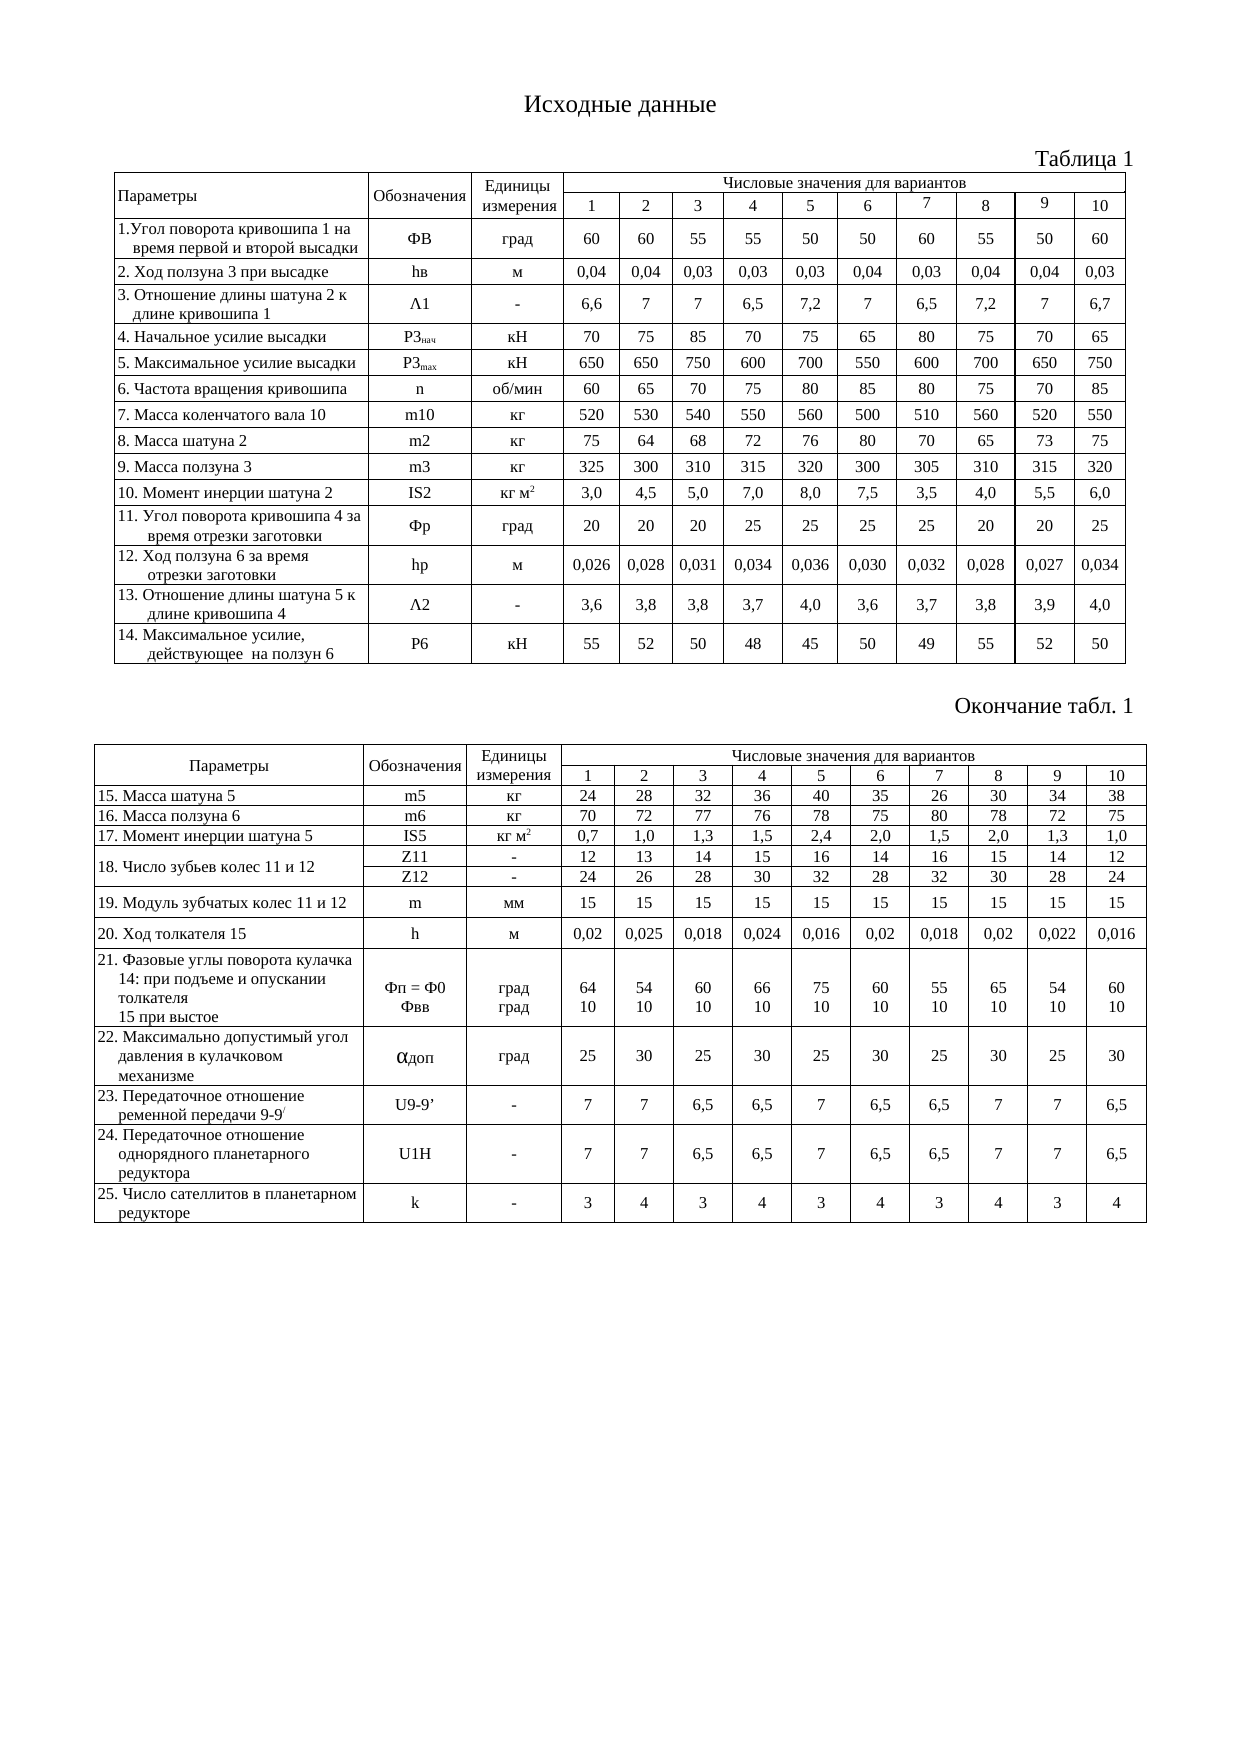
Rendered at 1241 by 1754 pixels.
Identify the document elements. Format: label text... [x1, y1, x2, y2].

table_cell 60 10 [1087, 949, 1146, 1026]
table_cell 3,0 [564, 480, 619, 505]
table_cell 14 [1028, 846, 1086, 866]
table_cell 750 [673, 350, 723, 375]
table_cell 1 [564, 193, 619, 218]
table_cell 55 [673, 219, 723, 257]
table_cell 25 [1028, 1027, 1086, 1084]
table_cell 16. Масса ползуна 6 [95, 806, 363, 825]
table_cell Z11 [364, 846, 466, 866]
table_cell 75 [724, 376, 782, 401]
table_cell 7 [1016, 285, 1074, 323]
table_cell Р6 [369, 624, 471, 663]
table_cell 0,024 [733, 918, 791, 948]
table_cell 72 [1028, 806, 1086, 825]
table_cell 650 [620, 350, 672, 375]
table_cell 7 [897, 193, 956, 218]
table_cell 0,04 [564, 259, 619, 283]
table_cell 550 [838, 350, 896, 375]
table_cell 60 [1075, 219, 1125, 257]
table_cell 72 [724, 428, 782, 453]
table_cell 3,7 [897, 585, 956, 623]
table_cell 35 [851, 786, 909, 805]
table_cell 3 [674, 766, 732, 785]
table_cell 0,03 [724, 259, 782, 283]
table_cell 0,036 [783, 546, 837, 584]
table_cell 15. Масса шатуна 5 [95, 786, 363, 805]
table_cell 75 [957, 376, 1014, 401]
table_cell 24 [562, 786, 614, 805]
table_header Обозначения [364, 745, 466, 785]
table_cell 0,028 [620, 546, 672, 584]
table_cell 0,03 [673, 259, 723, 283]
table_cell 15 [1087, 887, 1146, 917]
table_cell 73 [1016, 428, 1074, 453]
table_cell 7,0 [724, 480, 782, 505]
table_cell 3 [673, 193, 723, 218]
table_cell 4. Начальное усилие высадки [115, 324, 368, 349]
table_cell 6,0 [1075, 480, 1125, 505]
table_cell 4,0 [957, 480, 1014, 505]
table_cell U9-9’ [364, 1086, 466, 1124]
table_cell 20 [673, 506, 723, 544]
table_cell 70 [562, 806, 614, 825]
table_cell 75 [851, 806, 909, 825]
table_cell 70 [897, 428, 956, 453]
table_cell 15 [1028, 887, 1086, 917]
table_cell 32 [792, 867, 850, 886]
table_cell 9. Масса ползуна 3 [115, 454, 368, 479]
table_cell кг [467, 786, 561, 805]
table_cell 520 [1016, 402, 1074, 427]
table_cell 6,5 [733, 1125, 791, 1182]
table_cell 25 [1075, 506, 1125, 544]
table_cell 20 [1016, 506, 1074, 544]
table_cell кН [472, 624, 563, 663]
table_cell 25 [674, 1027, 732, 1084]
table_cell 25. Число сателлитов в планетарном редукторе [95, 1184, 363, 1222]
table_cell 15 [910, 887, 968, 917]
table_cell 19. Модуль зубчатых колес 11 и 12 [95, 887, 363, 917]
table_cell 310 [673, 454, 723, 479]
text Окончание табл. 1 [106, 692, 1134, 718]
table_cell м [467, 918, 561, 948]
table_cell 2. Ход ползуна 3 при высадке [115, 259, 368, 283]
table_cell 6,5 [851, 1086, 909, 1124]
table_cell 85 [673, 324, 723, 349]
table_cell 6,5 [674, 1086, 732, 1124]
table_cell кН [472, 324, 563, 349]
table_cell 320 [1075, 454, 1125, 479]
table_cell 0,7 [562, 826, 614, 845]
table_cell 8 [957, 193, 1014, 218]
table_cell 68 [673, 428, 723, 453]
table_cell об/мин [472, 376, 563, 401]
table_cell 8. Масса шатуна 2 [115, 428, 368, 453]
table_cell 40 [792, 786, 850, 805]
table_cell Фр [369, 506, 471, 544]
table_cell град [472, 506, 563, 544]
table_cell 320 [783, 454, 837, 479]
table_cell 38 [1087, 786, 1146, 805]
table_cell 14 [674, 846, 732, 866]
table_cell 6 [851, 766, 909, 785]
table_cell 30 [615, 1027, 673, 1084]
table_cell 7,2 [783, 285, 837, 323]
table_cell 25 [792, 1027, 850, 1084]
table_cell 2,4 [792, 826, 850, 845]
table_cell 5 [792, 766, 850, 785]
table_cell 30 [969, 786, 1027, 805]
table_cell 6,5 [1087, 1125, 1146, 1182]
table_cell 530 [620, 402, 672, 427]
table_cell 300 [838, 454, 896, 479]
table_cell 3 [1028, 1184, 1086, 1222]
table_cell 15 [969, 846, 1027, 866]
table_cell 5 [783, 193, 837, 218]
table_cell 750 [1075, 350, 1125, 375]
table_cell 3 [562, 1184, 614, 1222]
table_cell 16 [910, 846, 968, 866]
table_cell Λ2 [369, 585, 471, 623]
table_cell 540 [673, 402, 723, 427]
table_cell 600 [897, 350, 956, 375]
table_cell U1H [364, 1125, 466, 1182]
table_cell 6,5 [897, 285, 956, 323]
table_cell 600 [724, 350, 782, 375]
table_cell P3max [369, 350, 471, 375]
table_cell 64 [620, 428, 672, 453]
table_cell 1,5 [910, 826, 968, 845]
table_cell 72 [615, 806, 673, 825]
table_cell 32 [674, 786, 732, 805]
table_cell 52 [1016, 624, 1074, 663]
table_cell град [472, 219, 563, 257]
table_cell 315 [724, 454, 782, 479]
table_cell 0,04 [1016, 259, 1074, 283]
table_cell 0,04 [838, 259, 896, 283]
table_cell 0,032 [897, 546, 956, 584]
table_cell 0,03 [783, 259, 837, 283]
table_cell 24 [1087, 867, 1146, 886]
table_cell 315 [1016, 454, 1074, 479]
table_cell 2 [615, 766, 673, 785]
table_cell 15 [615, 887, 673, 917]
table_cell 0,018 [674, 918, 732, 948]
table_cell кг [472, 402, 563, 427]
table_cell 7. Масса коленчатого вала 10 [115, 402, 368, 427]
table_cell 60 [564, 376, 619, 401]
table_cell 65 [1075, 324, 1125, 349]
table_cell 0,034 [1075, 546, 1125, 584]
table_cell m5 [364, 786, 466, 805]
table_cell кг [472, 428, 563, 453]
table_cell 15 [969, 887, 1027, 917]
table_cell - [467, 846, 561, 866]
table_cell 10. Момент инерции шатуна 2 [115, 480, 368, 505]
table_cell 6,5 [733, 1086, 791, 1124]
table_cell - [467, 1086, 561, 1124]
table_cell 55 [564, 624, 619, 663]
table_cell IS5 [364, 826, 466, 845]
table_cell 32 [910, 867, 968, 886]
table_cell 20 [957, 506, 1014, 544]
table_cell 14. Максимальное усилие, действующее на ползун 6 [115, 624, 368, 663]
table_cell 0,026 [564, 546, 619, 584]
table_cell - [467, 1125, 561, 1182]
table_cell 5. Максимальное усилие высадки [115, 350, 368, 375]
table_cell 30 [733, 1027, 791, 1084]
table_cell 50 [838, 624, 896, 663]
table_cell 55 [724, 219, 782, 257]
table_cell 7 [562, 1125, 614, 1182]
table_cell 4 [724, 193, 782, 218]
table_cell 5,5 [1016, 480, 1074, 505]
table_cell кг [467, 806, 561, 825]
table_cell 6,5 [1087, 1086, 1146, 1124]
table_cell 3. Отношение длины шатуна 2 к длине кривошипа 1 [115, 285, 368, 323]
table_cell 7 [910, 766, 968, 785]
table_header Единицы измерения [472, 173, 563, 218]
table_cell 550 [724, 402, 782, 427]
table_cell 4 [969, 1184, 1027, 1222]
table_cell 49 [897, 624, 956, 663]
table_cell 80 [910, 806, 968, 825]
table_cell 78 [792, 806, 850, 825]
table_cell 4 [615, 1184, 673, 1222]
table_cell k [364, 1184, 466, 1222]
table_cell 77 [674, 806, 732, 825]
table_cell 80 [897, 376, 956, 401]
table_cell - [472, 285, 563, 323]
table_cell 7 [620, 285, 672, 323]
table_cell 11. Угол поворота кривошипа 4 за время отрезки заготовки [115, 506, 368, 544]
table_cell 3,8 [957, 585, 1014, 623]
table_cell 30 [851, 1027, 909, 1084]
table_header Параметры [115, 173, 368, 218]
table_cell 550 [1075, 402, 1125, 427]
table_cell 13 [615, 846, 673, 866]
table_cell 50 [838, 219, 896, 257]
table_cell 25 [562, 1027, 614, 1084]
table_cell 50 [1075, 624, 1125, 663]
table_cell 15 [792, 887, 850, 917]
table_cell 50 [673, 624, 723, 663]
table_cell 0,022 [1028, 918, 1086, 948]
table_cell m6 [364, 806, 466, 825]
table_cell 7 [838, 285, 896, 323]
table_cell 10 [1087, 766, 1146, 785]
table_header Числовые значения для вариантов [564, 173, 1125, 192]
table_cell 1,3 [1028, 826, 1086, 845]
table_cell 54 10 [615, 949, 673, 1026]
table_cell 85 [838, 376, 896, 401]
table_cell 34 [1028, 786, 1086, 805]
table_cell 3,5 [897, 480, 956, 505]
table_cell м [472, 259, 563, 283]
table_cell 17. Момент инерции шатуна 5 [95, 826, 363, 845]
table_cell 13. Отношение длины шатуна 5 к длине кривошипа 4 [115, 585, 368, 623]
table_cell 26 [910, 786, 968, 805]
table_cell 6,6 [564, 285, 619, 323]
table_cell 6,7 [1075, 285, 1125, 323]
table_cell 4,5 [620, 480, 672, 505]
table_cell 0,03 [1075, 259, 1125, 283]
table_cell 70 [673, 376, 723, 401]
table_cell 80 [838, 428, 896, 453]
table_cell 6,5 [674, 1125, 732, 1182]
table_cell 20 [620, 506, 672, 544]
table_cell 0,028 [957, 546, 1014, 584]
table_cell 65 [957, 428, 1014, 453]
table_cell 7 [792, 1086, 850, 1124]
table_cell 300 [620, 454, 672, 479]
table_cell 60 10 [674, 949, 732, 1026]
table_cell 76 [783, 428, 837, 453]
table_cell 28 [851, 867, 909, 886]
table_cell 3 [792, 1184, 850, 1222]
table_cell h [364, 918, 466, 948]
table_cell 3,7 [724, 585, 782, 623]
text Таблица 1 [106, 145, 1134, 172]
table_cell 65 [838, 324, 896, 349]
table_cell 15 [562, 887, 614, 917]
table_cell 76 [733, 806, 791, 825]
table_header Числовые значения для вариантов [562, 745, 1146, 764]
table_cell 7,2 [957, 285, 1014, 323]
table_cell 26 [615, 867, 673, 886]
table_cell 3,8 [620, 585, 672, 623]
table_cell 66 10 [733, 949, 791, 1026]
table_cell 3,9 [1016, 585, 1074, 623]
table_header Единицы измерения [467, 745, 561, 785]
table_cell 75 [1075, 428, 1125, 453]
table_cell 4,0 [1075, 585, 1125, 623]
table_cell 12 [562, 846, 614, 866]
table_cell αдоп [364, 1027, 466, 1084]
table_cell 4,0 [783, 585, 837, 623]
table_cell IS2 [369, 480, 471, 505]
table_cell 25 [783, 506, 837, 544]
table_cell 1,3 [674, 826, 732, 845]
table_cell 75 [1087, 806, 1146, 825]
table_cell - [472, 585, 563, 623]
table_cell 22. Максимально допустимый угол давления в кулачковом механизме [95, 1027, 363, 1084]
table_cell 15 [674, 887, 732, 917]
table_cell 75 [783, 324, 837, 349]
table_cell 6. Частота вращения кривошипа [115, 376, 368, 401]
table_cell 1.Угол поворота кривошипа 1 на время первой и второй высадки [115, 219, 368, 257]
table_cell 0,031 [673, 546, 723, 584]
table_cell 7 [969, 1125, 1027, 1182]
table_cell 24. Передаточное отношение однорядного планетарного редуктора [95, 1125, 363, 1182]
table_cell 7 [562, 1086, 614, 1124]
table_cell мм [467, 887, 561, 917]
text Исходные данные [106, 89, 1134, 117]
table_cell 4 [733, 766, 791, 785]
table_cell 0,04 [620, 259, 672, 283]
table_cell 6 [838, 193, 896, 218]
table_cell 3 [910, 1184, 968, 1222]
table_cell 28 [674, 867, 732, 886]
table_cell 2 [620, 193, 672, 218]
table_cell hр [369, 546, 471, 584]
table_cell 7 [792, 1125, 850, 1182]
table_cell 7 [615, 1125, 673, 1182]
table_cell 15 [733, 846, 791, 866]
table_cell град [467, 1027, 561, 1084]
table_cell 700 [957, 350, 1014, 375]
table_cell 23. Передаточное отношение ременной передачи 9-9/ [95, 1086, 363, 1124]
table_cell 64 10 [562, 949, 614, 1026]
table_cell 30 [969, 1027, 1027, 1084]
table_cell 60 [564, 219, 619, 257]
table_cell 48 [724, 624, 782, 663]
table_cell 55 [957, 624, 1014, 663]
table_cell m10 [369, 402, 471, 427]
table_cell 30 [1087, 1027, 1146, 1084]
table_cell 30 [733, 867, 791, 886]
table_cell 18. Число зубьев колес 11 и 12 [95, 846, 363, 886]
table_cell 7 [1028, 1125, 1086, 1182]
table_cell - [467, 1184, 561, 1222]
table_cell 700 [783, 350, 837, 375]
table_cell m [364, 887, 466, 917]
table_cell 2,0 [969, 826, 1027, 845]
table_cell 0,025 [615, 918, 673, 948]
table_cell Фп = Ф0 Фвв [364, 949, 466, 1026]
table_cell 650 [1016, 350, 1074, 375]
table_cell 560 [957, 402, 1014, 427]
table_cell 15 [733, 887, 791, 917]
table_cell 25 [838, 506, 896, 544]
table_cell 50 [783, 219, 837, 257]
table_cell 20 [564, 506, 619, 544]
table_cell 500 [838, 402, 896, 427]
table_cell м [472, 546, 563, 584]
table_cell 70 [724, 324, 782, 349]
table_cell 1,0 [615, 826, 673, 845]
table_cell 0,02 [562, 918, 614, 948]
table_cell 6,5 [851, 1125, 909, 1182]
table_cell 54 10 [1028, 949, 1086, 1026]
table_cell 7,5 [838, 480, 896, 505]
table_cell 4 [733, 1184, 791, 1222]
table_cell 4 [851, 1184, 909, 1222]
table_cell 0,018 [910, 918, 968, 948]
table_cell 0,04 [957, 259, 1014, 283]
table_cell 7 [615, 1086, 673, 1124]
table_cell Р3нач [369, 324, 471, 349]
table_cell 7 [969, 1086, 1027, 1124]
table_cell 7 [673, 285, 723, 323]
table_cell 28 [1028, 867, 1086, 886]
table_cell 510 [897, 402, 956, 427]
table_cell 12. Ход ползуна 6 за время отрезки заготовки [115, 546, 368, 584]
table_cell 65 10 [969, 949, 1027, 1026]
table_cell 75 [620, 324, 672, 349]
table_cell 6,5 [910, 1086, 968, 1124]
table_cell 1 [562, 766, 614, 785]
table_cell 8,0 [783, 480, 837, 505]
table_cell 325 [564, 454, 619, 479]
table_cell 0,034 [724, 546, 782, 584]
table_cell 3,6 [564, 585, 619, 623]
table_cell 3,8 [673, 585, 723, 623]
table_cell 75 10 [792, 949, 850, 1026]
table_cell 85 [1075, 376, 1125, 401]
table_cell Z12 [364, 867, 466, 886]
table_cell 52 [620, 624, 672, 663]
table_cell m3 [369, 454, 471, 479]
table_cell 4 [1087, 1184, 1146, 1222]
table_cell 9 [1028, 766, 1086, 785]
table_header Параметры [95, 745, 363, 785]
table_cell кг [472, 454, 563, 479]
table_cell 60 [897, 219, 956, 257]
table_cell 25 [897, 506, 956, 544]
table_cell кг м2 [472, 480, 563, 505]
table_cell 7 [1028, 1086, 1086, 1124]
table_cell 55 [957, 219, 1014, 257]
table_cell 310 [957, 454, 1014, 479]
table_cell 14 [851, 846, 909, 866]
table_cell кН [472, 350, 563, 375]
table_cell 650 [564, 350, 619, 375]
table_cell 70 [1016, 324, 1074, 349]
table_cell 20. Ход толкателя 15 [95, 918, 363, 948]
table_cell 0,016 [792, 918, 850, 948]
table_cell 80 [783, 376, 837, 401]
table_cell 80 [897, 324, 956, 349]
table_cell град град [467, 949, 561, 1026]
table_cell 1,0 [1087, 826, 1146, 845]
table_cell 15 [851, 887, 909, 917]
table_cell 0,03 [897, 259, 956, 283]
table_cell 75 [564, 428, 619, 453]
table_cell hв [369, 259, 471, 283]
table_cell 70 [564, 324, 619, 349]
table_cell 25 [910, 1027, 968, 1084]
table_cell 12 [1087, 846, 1146, 866]
table_cell 16 [792, 846, 850, 866]
table_cell 75 [957, 324, 1014, 349]
table_cell 25 [724, 506, 782, 544]
table_cell 3,6 [838, 585, 896, 623]
table_cell 0,016 [1087, 918, 1146, 948]
table_cell 50 [1016, 219, 1074, 257]
table_cell 1,5 [733, 826, 791, 845]
table_cell m2 [369, 428, 471, 453]
table_cell 0,02 [851, 918, 909, 948]
table_cell 45 [783, 624, 837, 663]
table_cell 5,0 [673, 480, 723, 505]
table_cell ФВ [369, 219, 471, 257]
table_cell Λ1 [369, 285, 471, 323]
table_cell 0,02 [969, 918, 1027, 948]
table_cell 305 [897, 454, 956, 479]
table_cell 78 [969, 806, 1027, 825]
table_cell 9 [1016, 193, 1074, 218]
table_cell 21. Фазовые углы поворота кулачка 14: при подъеме и опускании толкателя 15 при выстое [95, 949, 363, 1026]
table_cell - [467, 867, 561, 886]
table_cell 2,0 [851, 826, 909, 845]
table_cell 24 [562, 867, 614, 886]
table_cell 0,030 [838, 546, 896, 584]
table_cell 70 [1016, 376, 1074, 401]
table_cell 10 [1075, 193, 1125, 218]
table_header Обозначения [369, 173, 471, 218]
table_cell 65 [620, 376, 672, 401]
table_cell 520 [564, 402, 619, 427]
table_cell 8 [969, 766, 1027, 785]
table_cell кг м2 [467, 826, 561, 845]
table_cell 560 [783, 402, 837, 427]
table_cell 0,027 [1016, 546, 1074, 584]
table_cell 60 [620, 219, 672, 257]
table_cell 3 [674, 1184, 732, 1222]
table_cell 6,5 [910, 1125, 968, 1182]
table_cell n [369, 376, 471, 401]
table_cell 55 10 [910, 949, 968, 1026]
table_cell 6,5 [724, 285, 782, 323]
table_cell 28 [615, 786, 673, 805]
table_cell 60 10 [851, 949, 909, 1026]
table_cell 36 [733, 786, 791, 805]
table_cell 30 [969, 867, 1027, 886]
